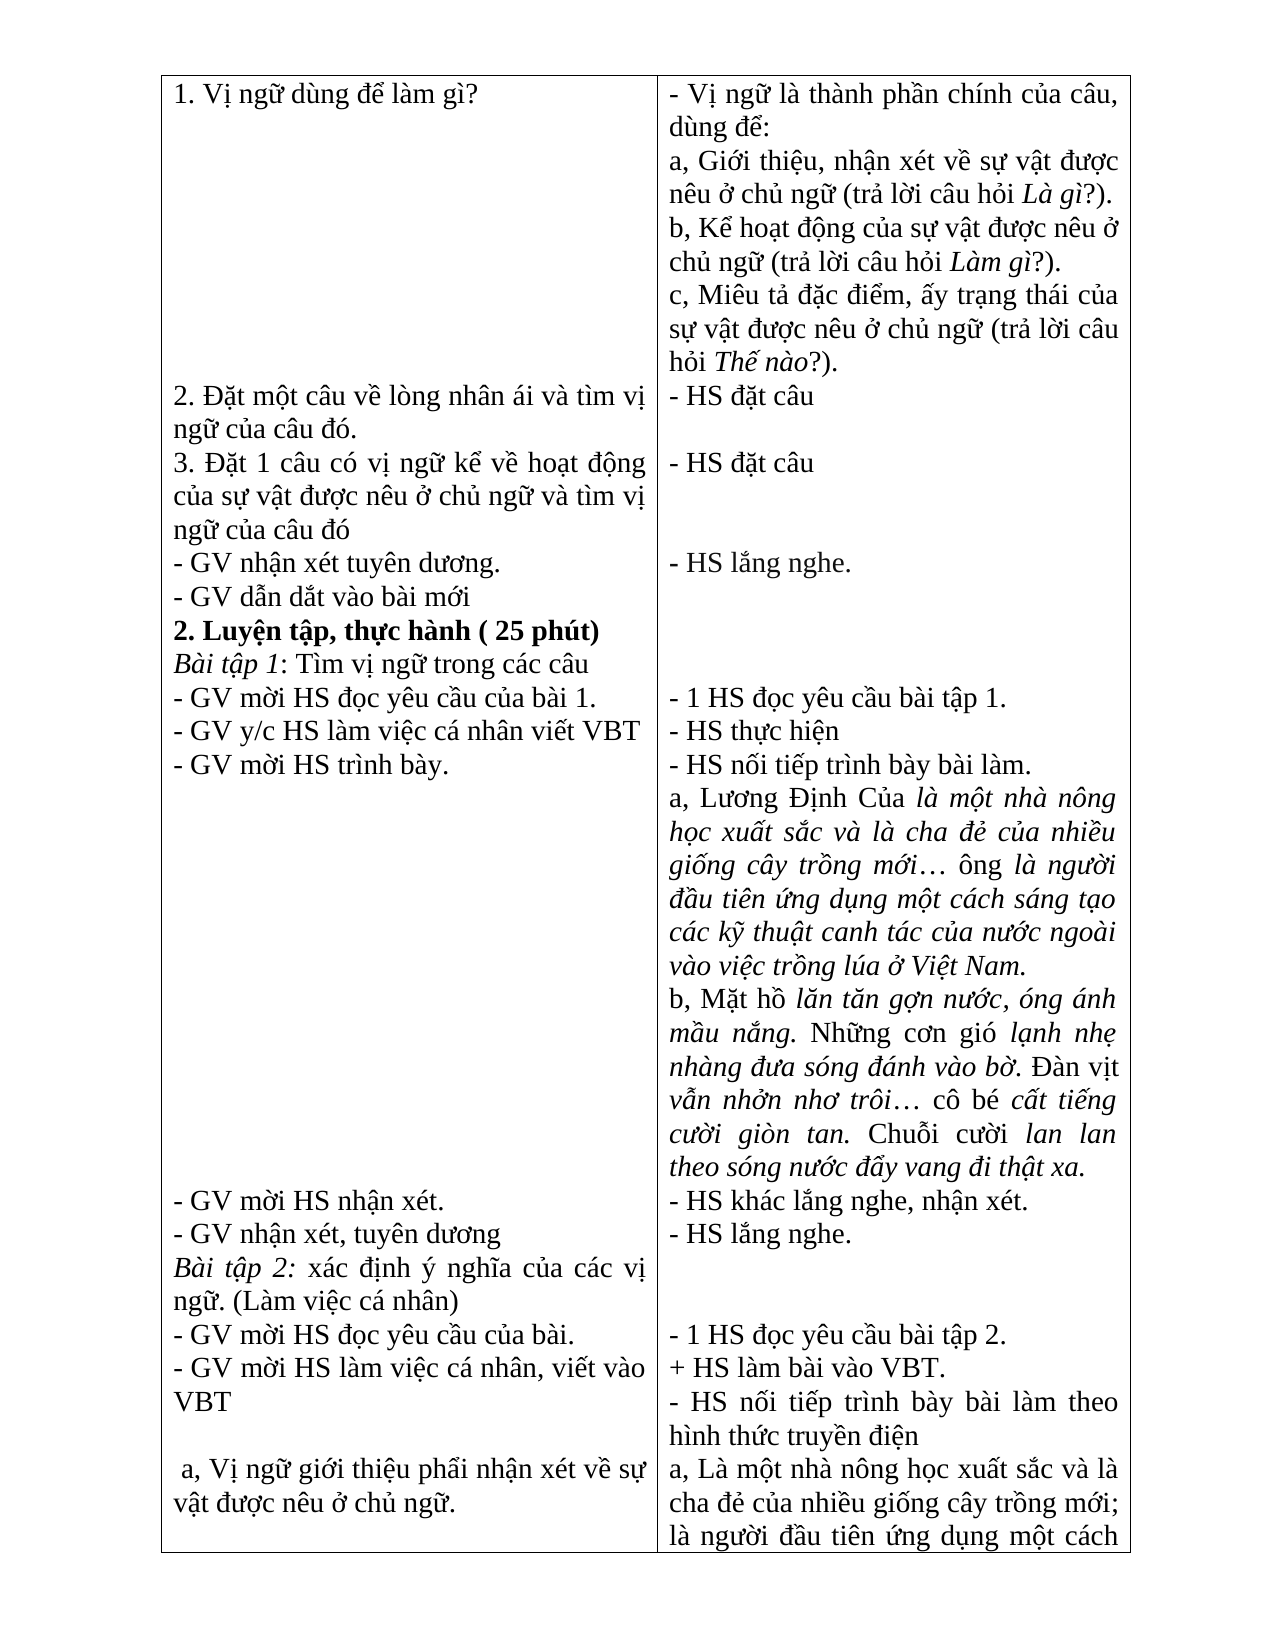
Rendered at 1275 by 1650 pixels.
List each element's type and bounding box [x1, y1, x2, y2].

table_cell [162, 76, 657, 1552]
table_cell [658, 76, 1130, 1552]
